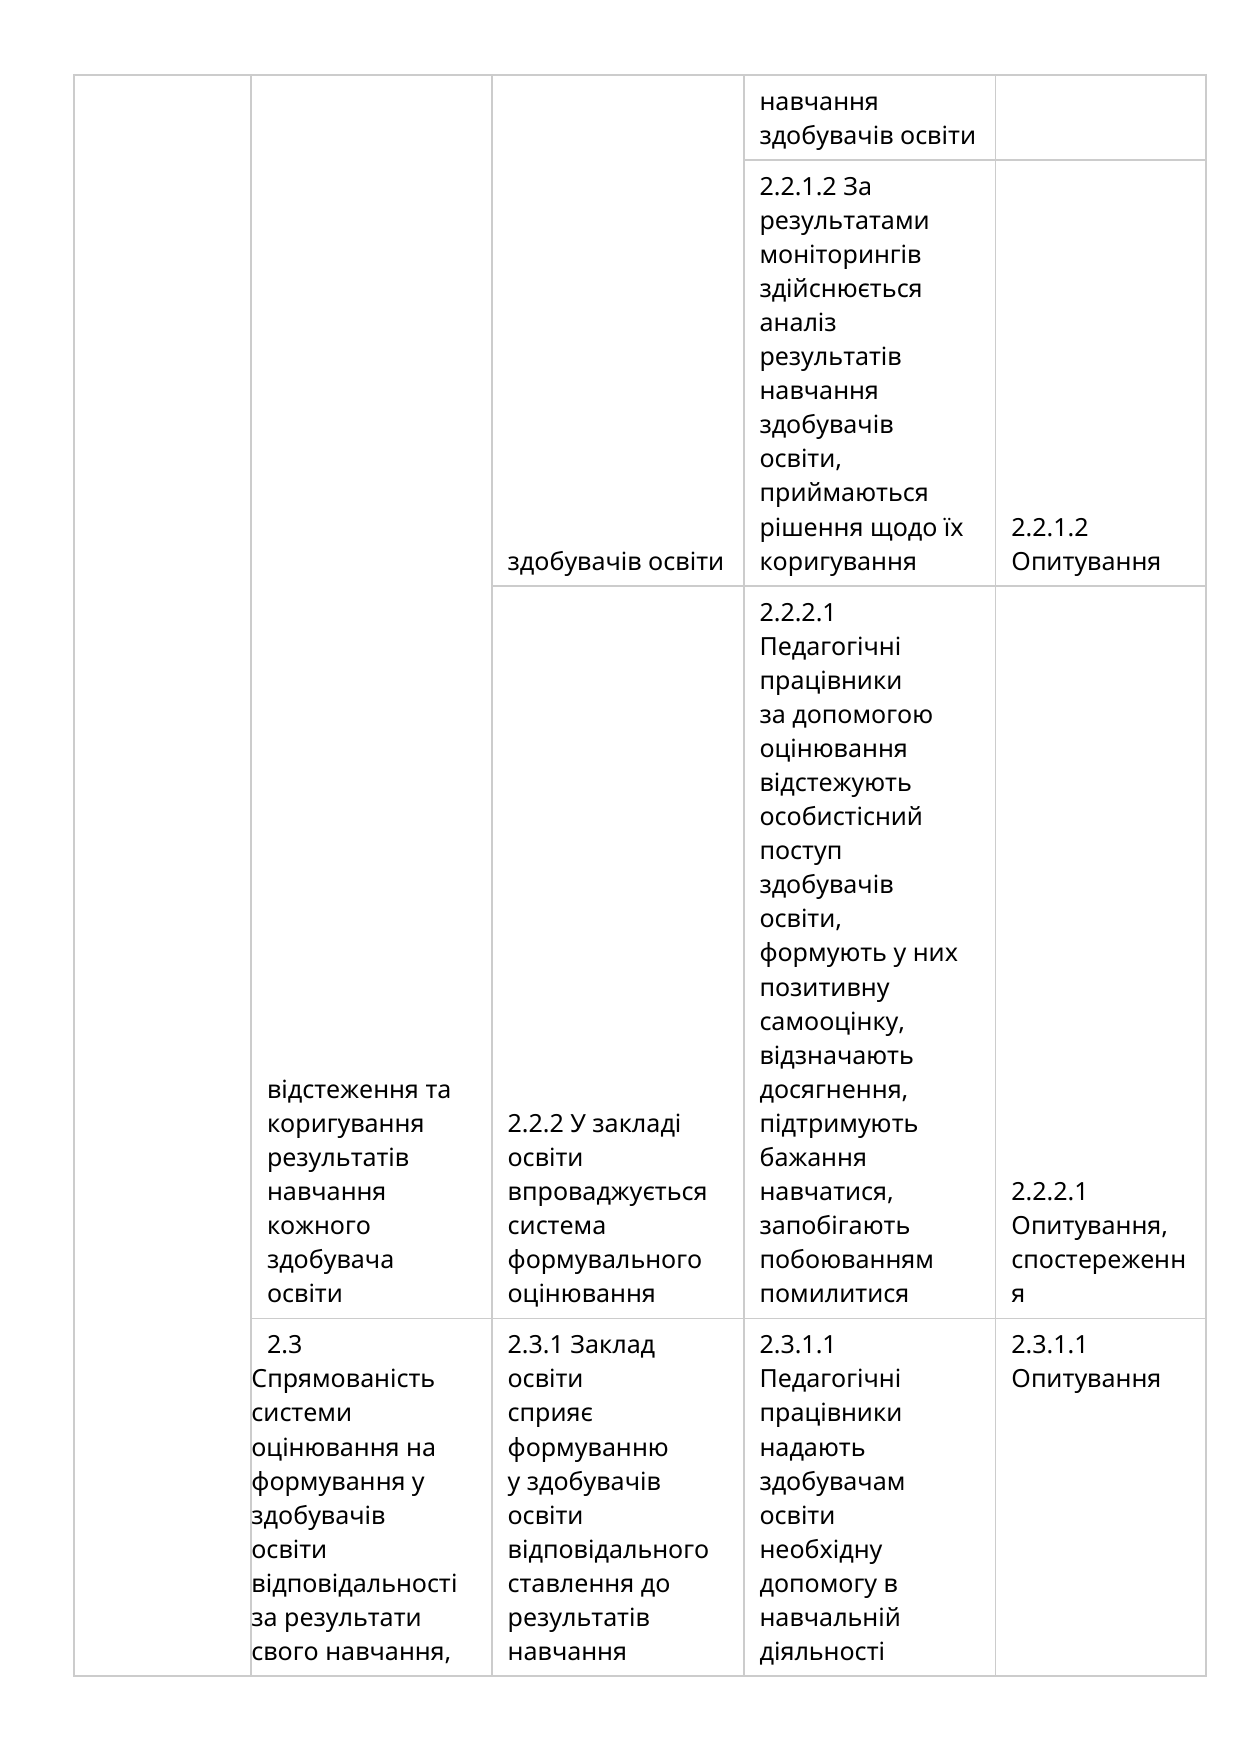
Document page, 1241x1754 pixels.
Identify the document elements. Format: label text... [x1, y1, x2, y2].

table_cell 2.2.2 У закладі освіти впроваджується система формувального оцінювання [493, 587, 743, 1318]
table_cell 2.3.1.1 Опитування [996, 1319, 1205, 1675]
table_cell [252, 1319, 491, 1675]
table_cell 2.2.2.1 Педагогічні працівники за допомогою оцінювання відстежують особистісний поступ здобувачів освіти, формують у них позитивну самооцінку, відзначають досягнення, підтримують бажання навчатися, запобігають побоюванням помилитися [745, 587, 995, 1318]
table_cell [745, 76, 995, 159]
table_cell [996, 76, 1205, 159]
table_cell 2.2.2.1 Опитування, спостереження [996, 587, 1205, 1318]
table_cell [252, 76, 491, 1318]
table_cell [493, 1319, 743, 1675]
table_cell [493, 76, 743, 585]
table_cell 2.3.1.1 Педагогічні працівники надають здобувачам освіти необхідну допомогу в навчальній діяльності [745, 1319, 995, 1675]
table_cell 2.2.1.2 За результатами моніторингів здійснюється аналіз результатів навчання здобувачів освіти, приймаються рішення щодо їх коригування [745, 161, 995, 585]
table_cell 2.2.1.2 Опитування [996, 161, 1205, 585]
